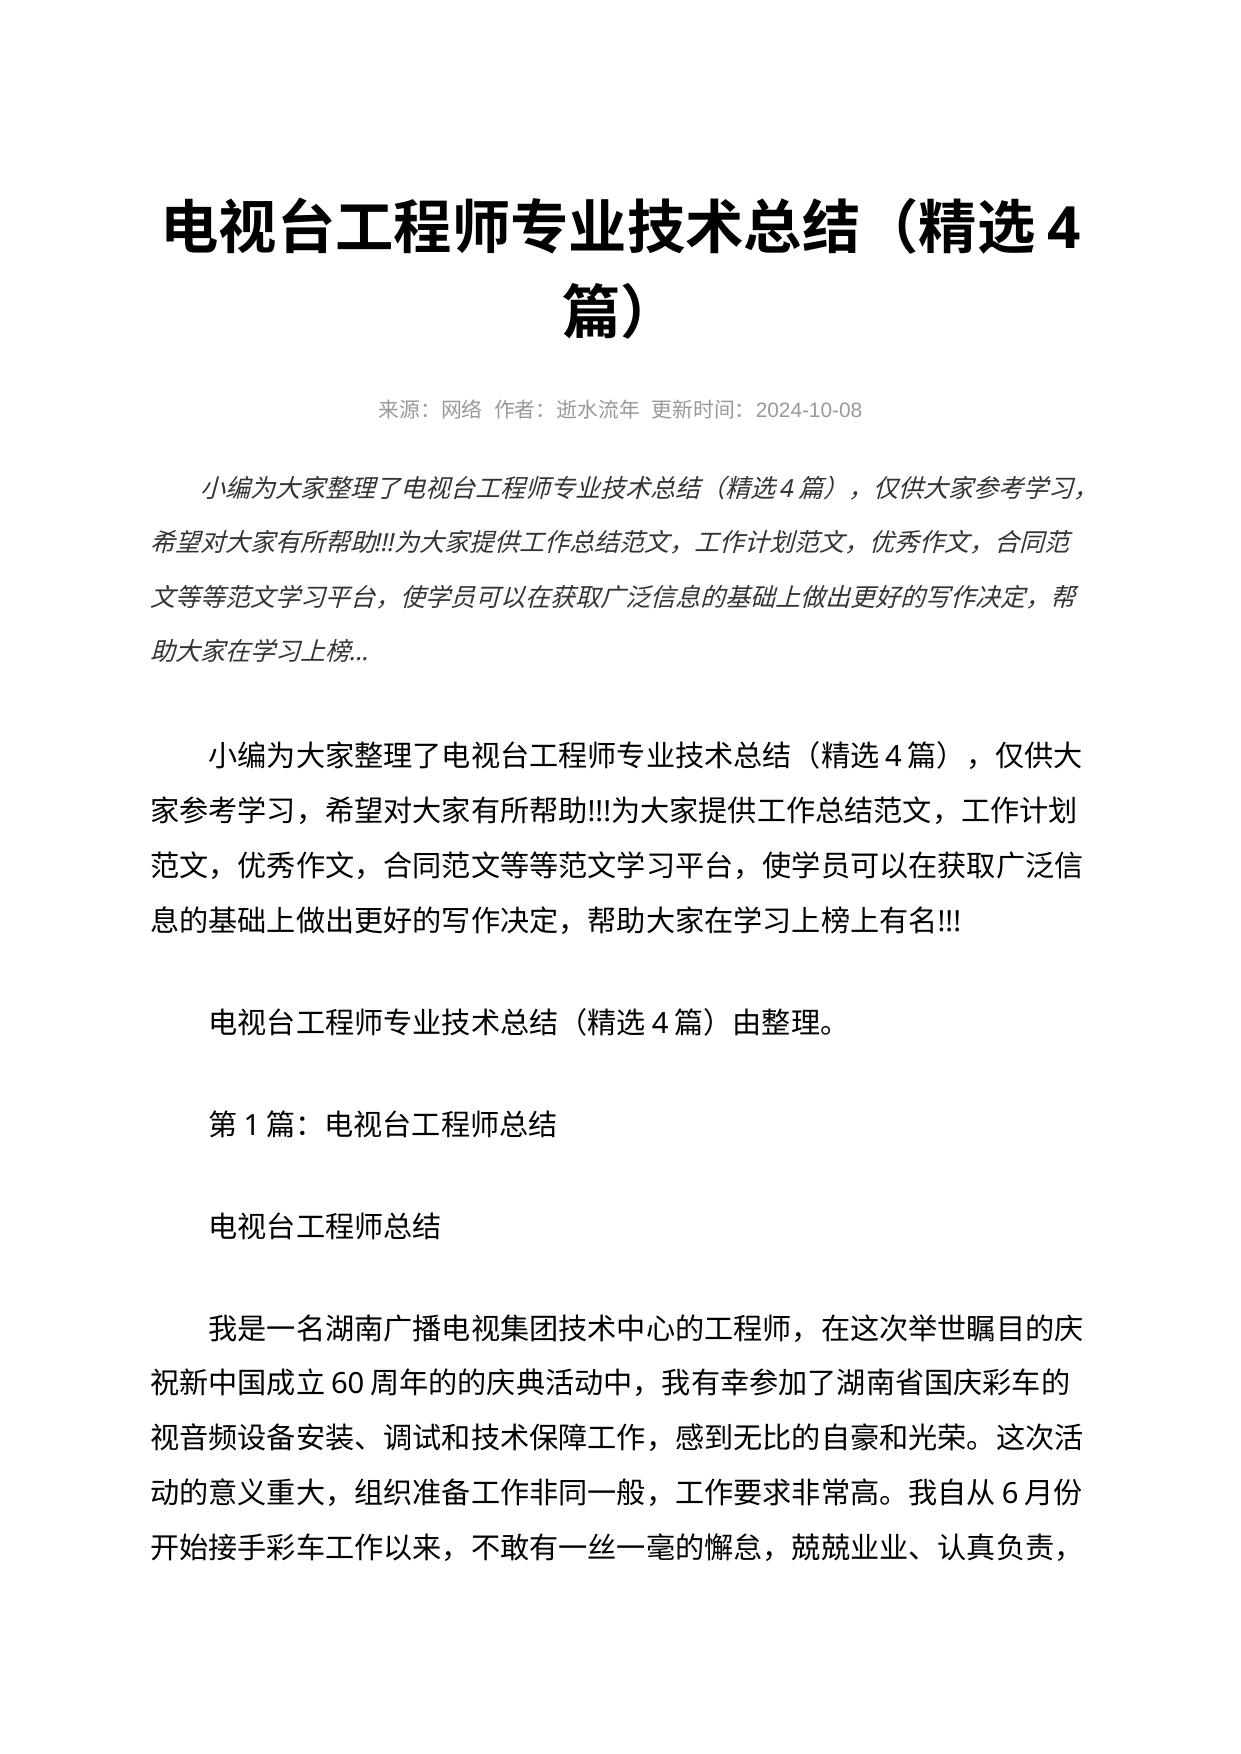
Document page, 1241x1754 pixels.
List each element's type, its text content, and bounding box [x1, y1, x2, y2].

text 小编为大家整理了电视台工程师专业技术总结（精选4篇），仅供大家参考学习，希望对大家有所帮助!!!为大家提供工作总结范文，工作计划范文，优秀作文，合同范文等等范文学习平台，使学员可以在获取广泛信息的基础上做出更好的写作决定，帮助大家在学习上榜... [150, 468, 1090, 668]
text 小编为大家整理了电视台工程师专业技术总结（精选4篇），仅供大家参考学习，希望对大家有所帮助!!!为大家提供工作总结范文，工作计划范文，优秀作文，合同范文等等范文学习平台，使学员可以在获取广泛信息的基础上做出更好的写作决定，帮助大家在学习上榜上有名!!! [150, 733, 1090, 940]
subtitle 电视台工程师专业技术总结（精选4篇） [150, 181, 1090, 351]
text 第1篇：电视台工程师总结 [150, 1101, 1090, 1144]
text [150, 1305, 1090, 1567]
text 电视台工程师专业技术总结（精选4篇）由整理。 [150, 999, 1090, 1042]
text 来源：网络 作者：逝水流年 更新时间：2024-10-08 [150, 397, 1090, 421]
text 电视台工程师总结 [150, 1203, 1090, 1246]
